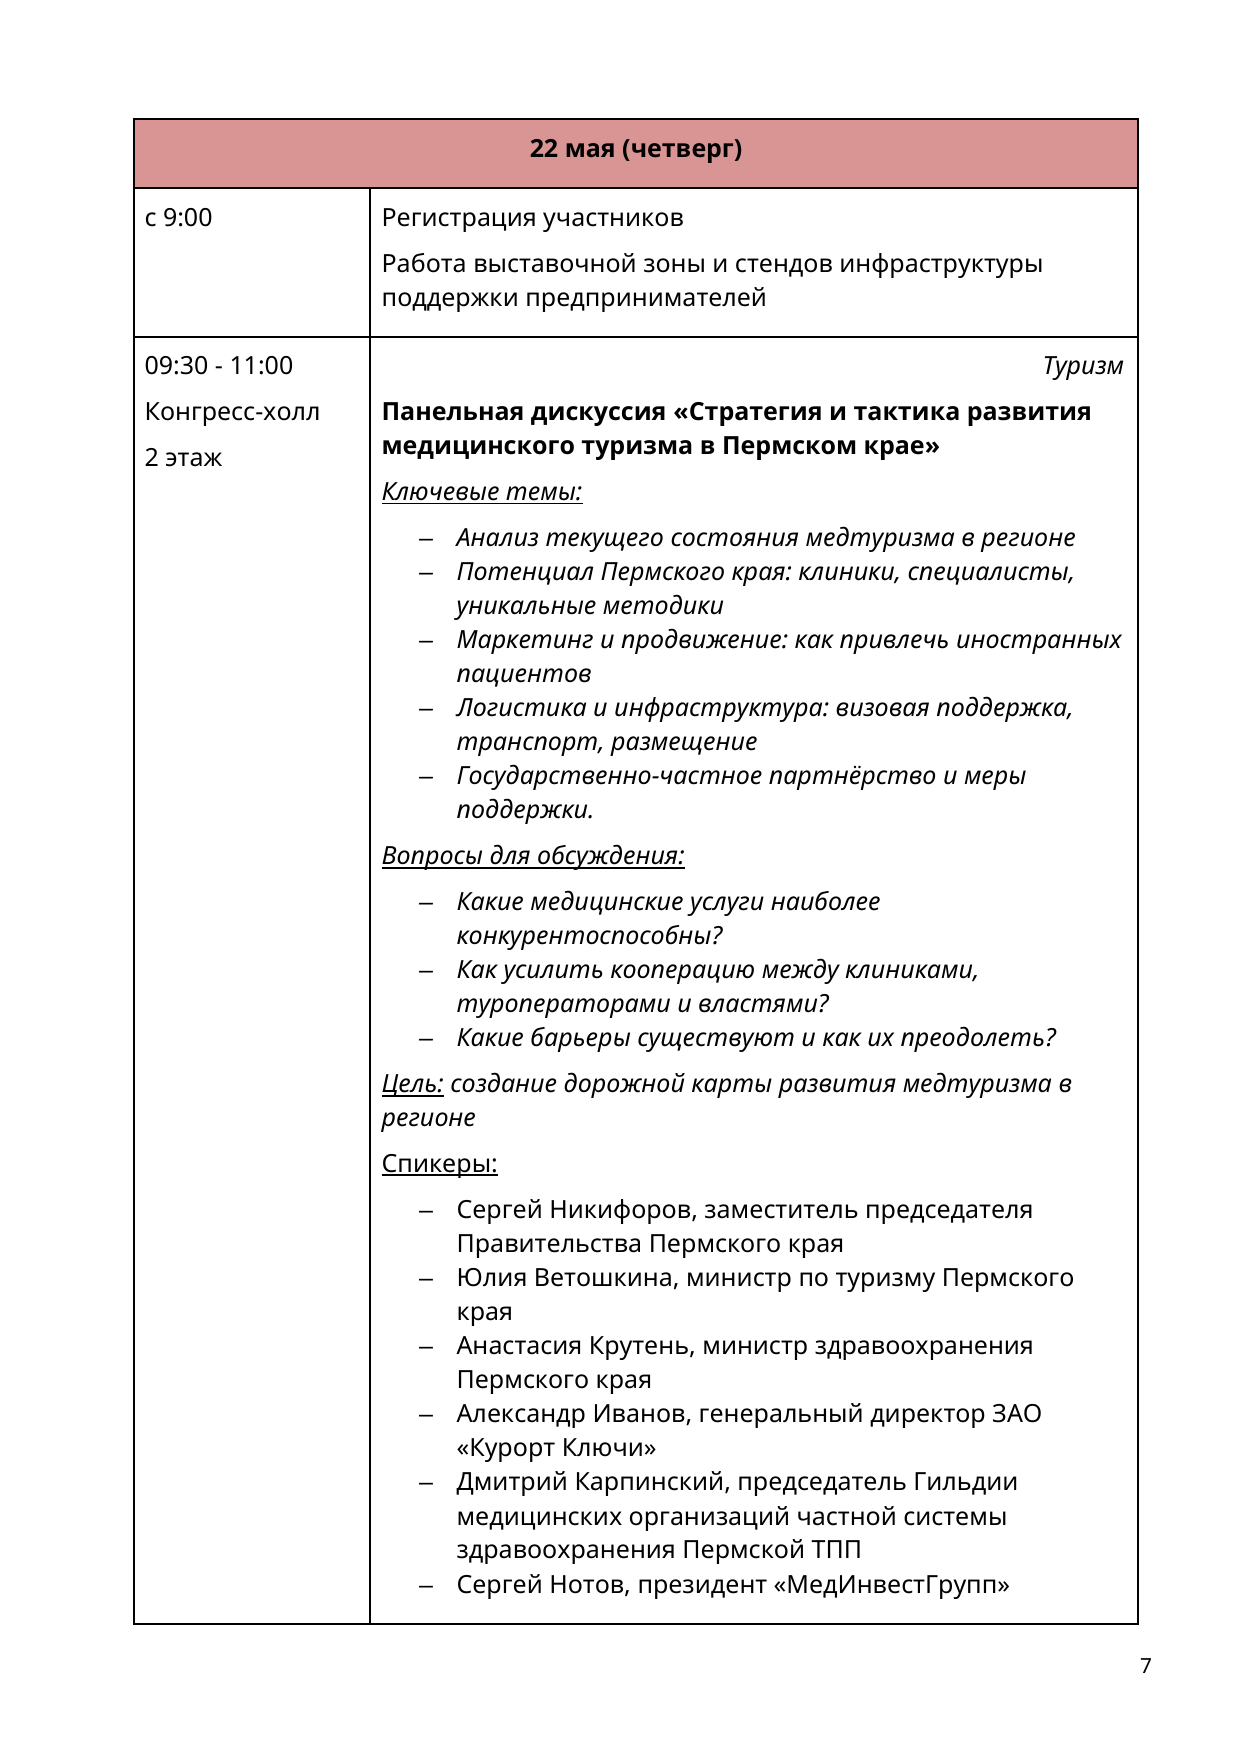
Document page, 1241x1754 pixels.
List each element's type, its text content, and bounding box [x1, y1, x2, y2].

table_cell Регистрация участников Работа выставочной зоны и стендов инфраструктуры поддержки предпринимателей [371, 189, 1137, 336]
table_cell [371, 338, 1137, 1622]
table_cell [135, 338, 369, 1622]
table_cell 22 мая (четверг) [135, 120, 1137, 187]
table_cell с 9:00 [135, 189, 369, 336]
